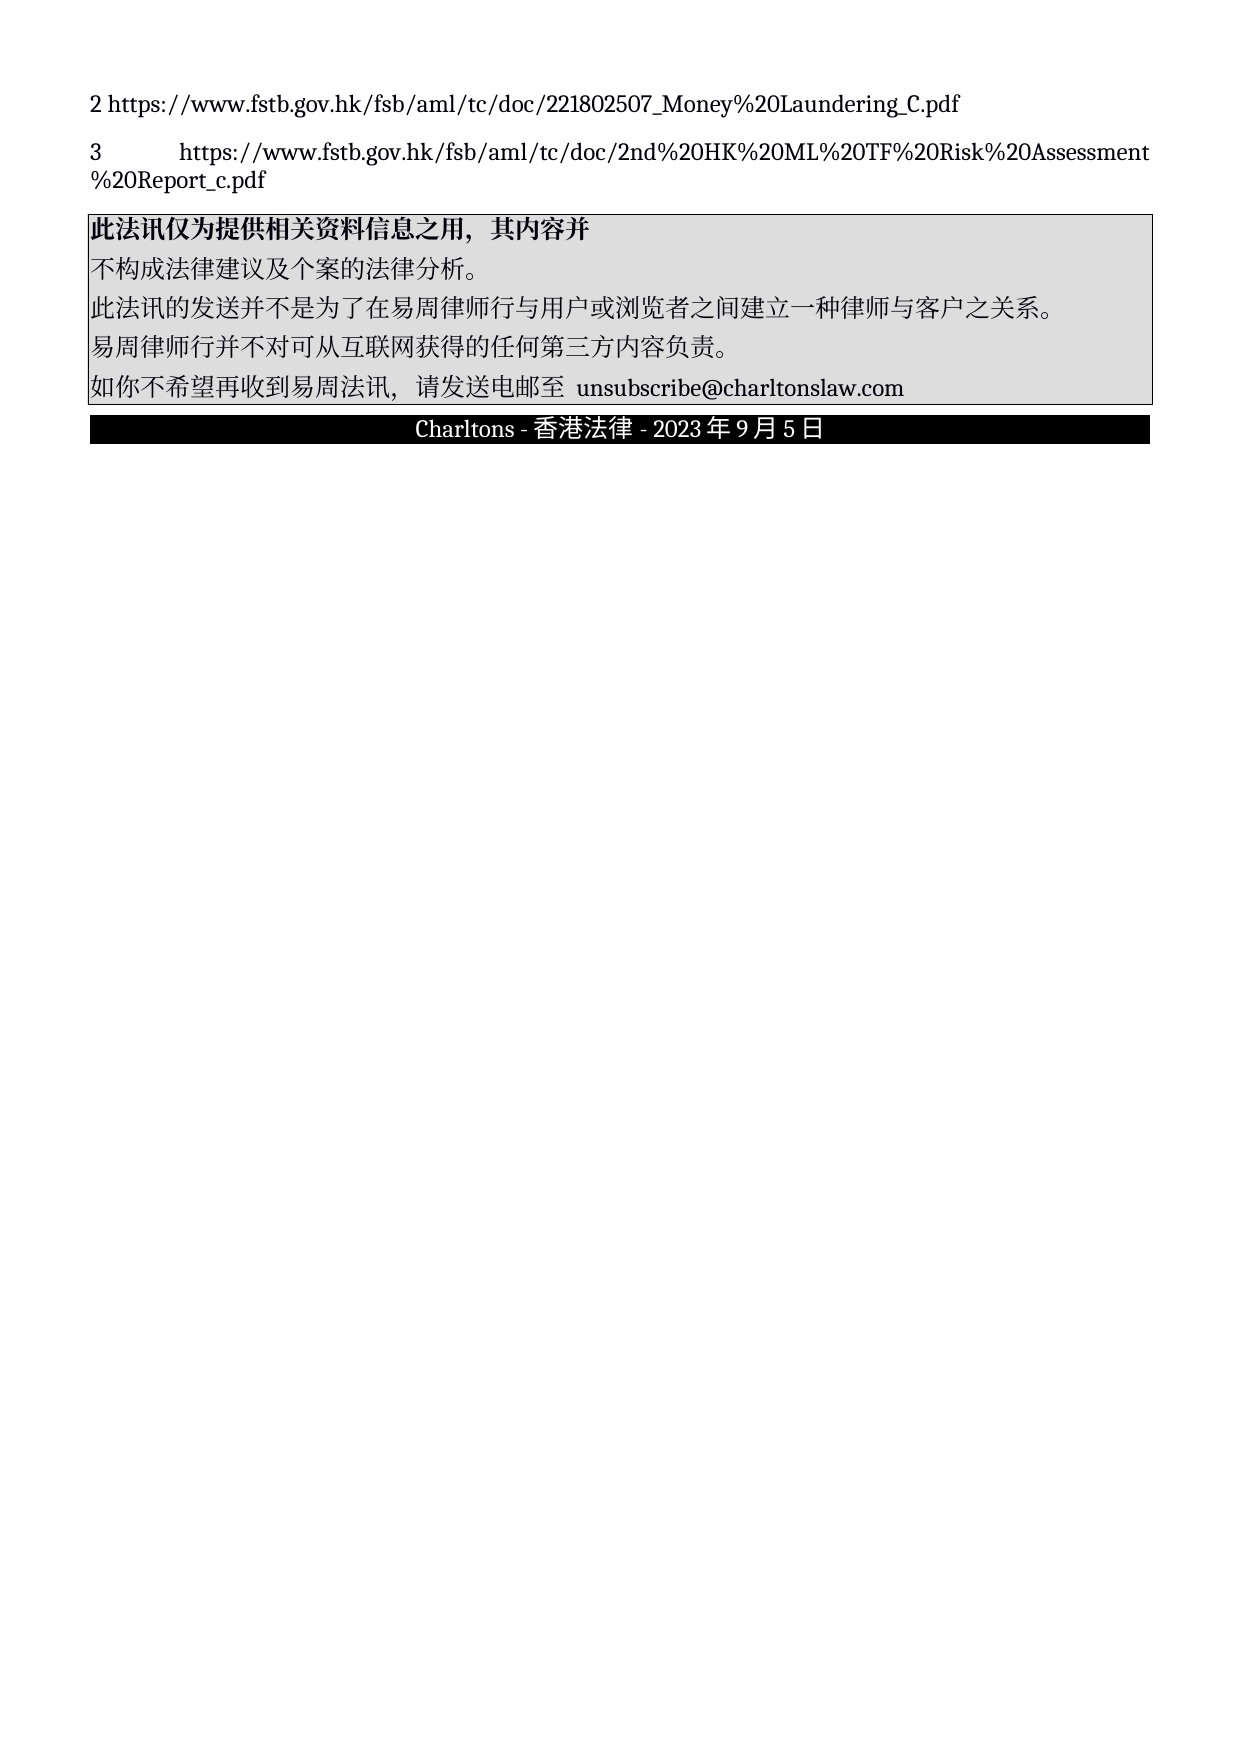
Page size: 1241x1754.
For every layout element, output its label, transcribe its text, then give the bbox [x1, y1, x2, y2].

text 如你不希望再收到易周法讯，请发送电邮至 unsubscribe@charltonslaw.com [89, 371, 1152, 404]
text 3 https://www.fstb.gov.hk/fsb/aml/tc/doc/2nd%20HK%20ML%20TF%20Risk%20Assessment%20Report_c.pdf [90, 137, 1150, 195]
text 易周律师行并不对可从互联网获得的任何第三方内容负责。 [89, 332, 1152, 363]
text 此法讯的发送并不是为了在易周律师行与用户或浏览者之间建立一种律师与客户之关系。 [89, 292, 1152, 324]
text 2 https://www.fstb.gov.hk/fsb/aml/tc/doc/221802507_Money%20Laundering_C.pdf [90, 90, 1150, 119]
text 此法讯仅为提供相关资料信息之用，其内容并 [89, 215, 1152, 245]
text Charltons - 香港法律 - 2023年9月5日 [90, 415, 1150, 444]
text 不构成法律建议及个案的法律分析。 [89, 253, 1152, 284]
